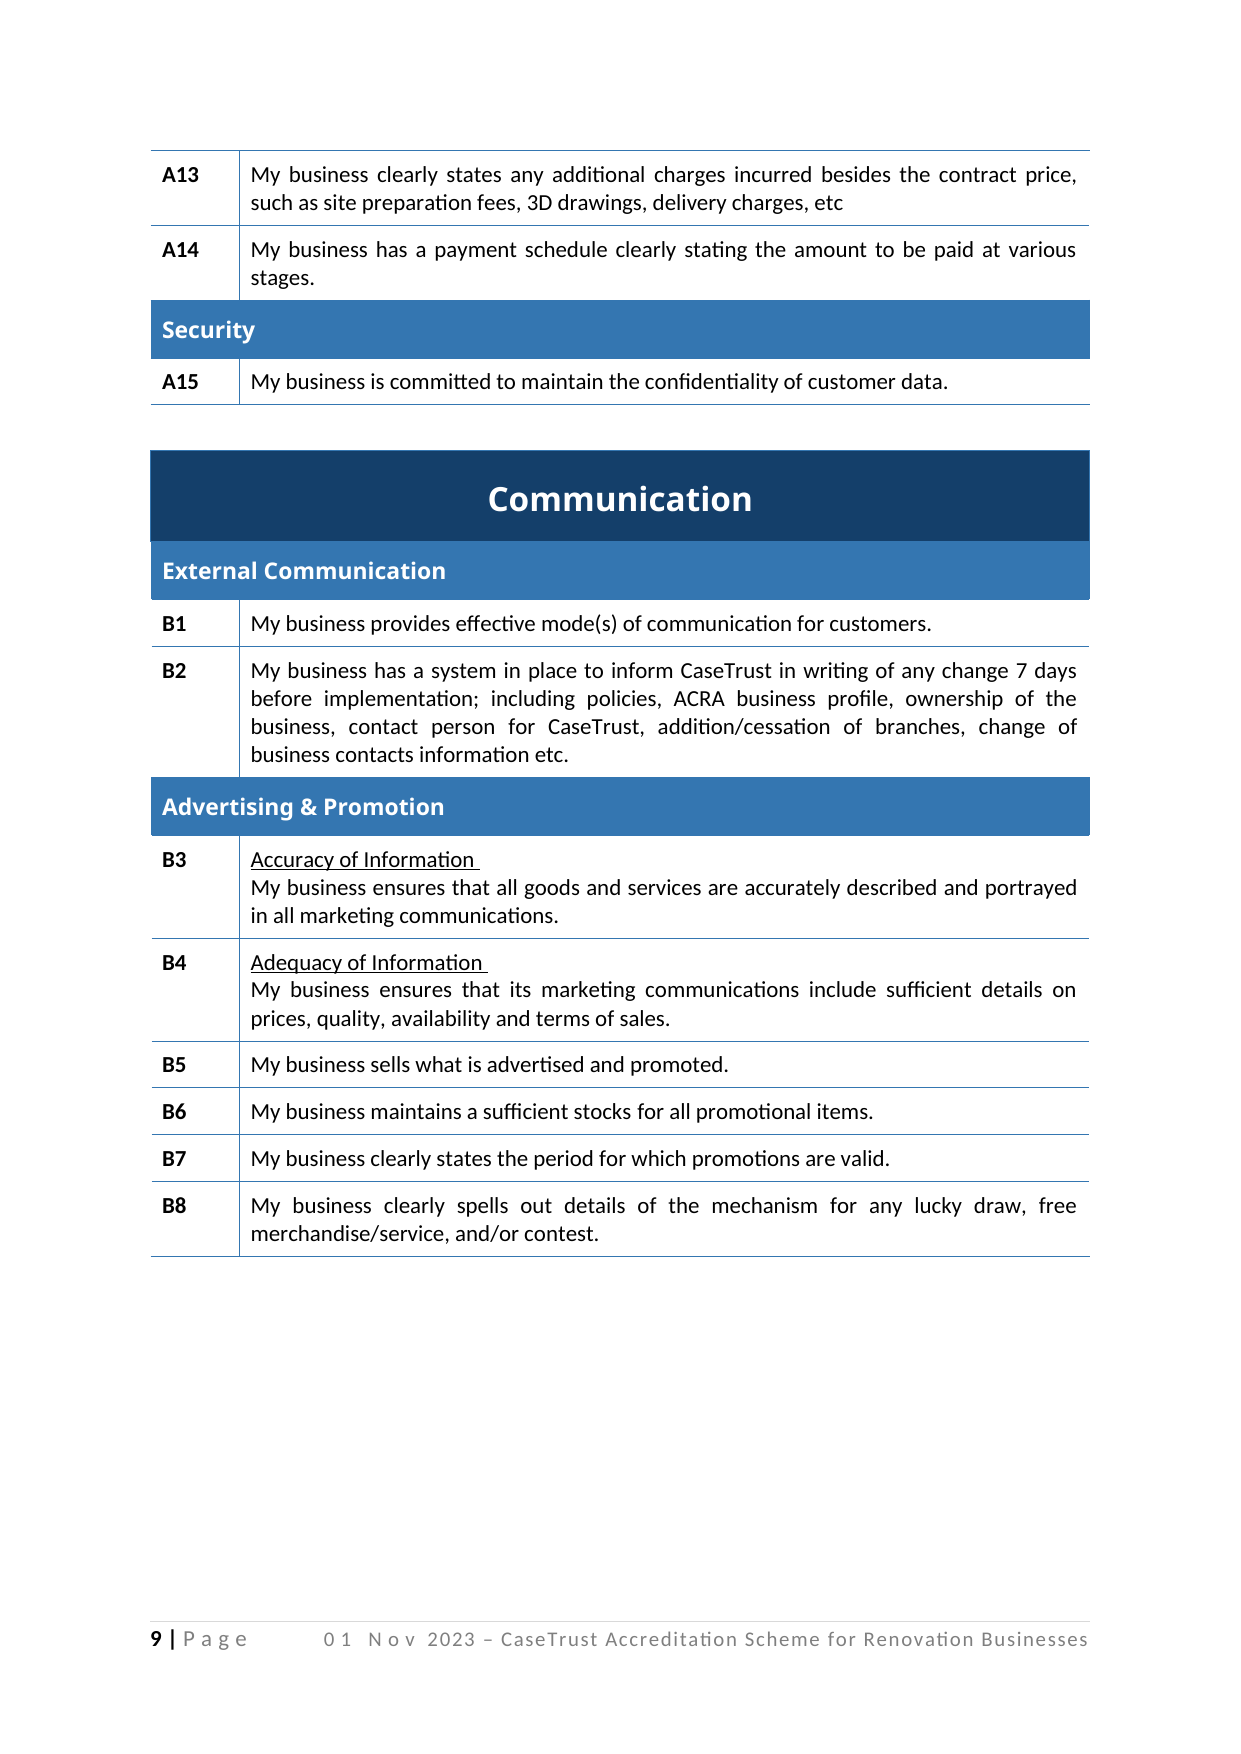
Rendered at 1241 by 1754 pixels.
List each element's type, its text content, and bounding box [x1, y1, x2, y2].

table_cell My business provides effective mode(s) of communication for customers. [240, 599, 1090, 646]
table_cell Advertising & Promotion [151, 777, 1090, 835]
table_cell B1 [151, 600, 239, 646]
table_cell External Communication [151, 542, 1090, 599]
table_cell My business sells what is advertised and promoted. [240, 1041, 1090, 1087]
table_cell My business clearly spells out details of the mechanism for any lucky draw, free merchandise/service, and/or contest. [240, 1181, 1090, 1256]
table_cell My business has a system in place to inform CaseTrust in writing of any change 7 days before implementation; including policies, ACRA business profile, ownership of the business, contact person for CaseTrust, addition/cessation of branches, change of business contacts information etc. [240, 646, 1090, 777]
table_cell A14 [151, 226, 239, 299]
table_cell My business has a payment schedule clearly stating the amount to be paid at various stages. [240, 225, 1090, 299]
table_cell My business maintains a sufficient stocks for all promotional items. [240, 1087, 1090, 1134]
table_cell B4 [151, 939, 239, 1041]
table_cell My business is committed to maintain the confidentiality of customer data. [240, 359, 1090, 404]
table_cell A13 [151, 151, 239, 225]
table_cell B2 [151, 647, 239, 777]
table_cell Accuracy of Information My business ensures that all goods and services are accurately described and portrayed in all marketing communications. [240, 835, 1090, 938]
table_cell My business clearly states the period for which promotions are valid. [240, 1134, 1090, 1181]
table_cell Adequacy of Information My business ensures that its marketing communications include sufficient details on prices, quality, availability and terms of sales. [240, 938, 1090, 1041]
table_cell A15 [151, 359, 239, 404]
table_cell My business clearly states any additional charges incurred besides the contract price, such as site preparation fees, 3D drawings, delivery charges, etc [240, 151, 1090, 225]
table_cell B6 [151, 1088, 239, 1134]
table_cell Security [151, 301, 1089, 358]
table_cell B5 [151, 1042, 239, 1087]
table_cell B3 [151, 836, 239, 938]
table_cell B7 [151, 1135, 239, 1181]
table_cell B8 [151, 1182, 239, 1256]
table_header Communication [151, 451, 1089, 541]
